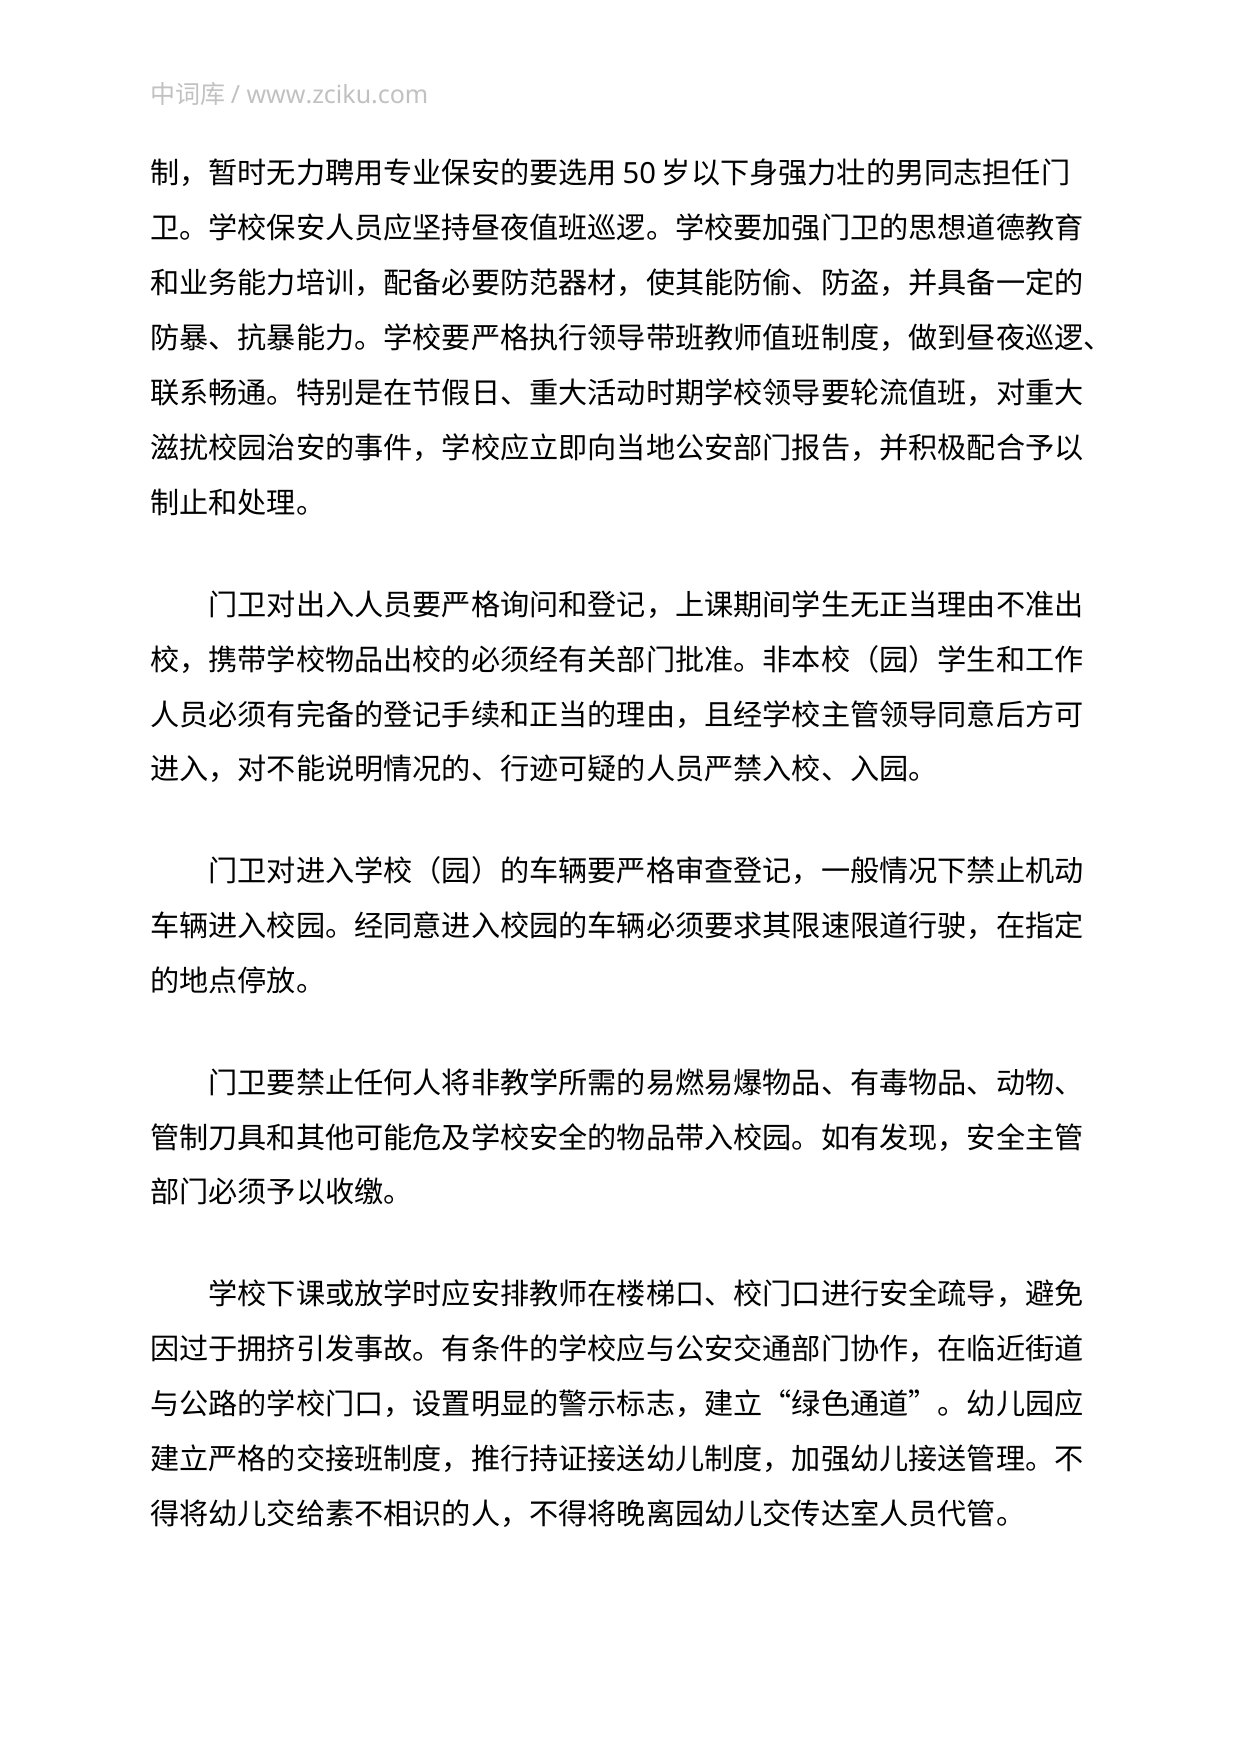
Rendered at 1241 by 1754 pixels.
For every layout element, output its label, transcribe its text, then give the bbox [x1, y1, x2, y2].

text 学校下课或放学时应安排教师在楼梯口、校门口进行安全疏导，避免因过于拥挤引发事故。有条件的学校应与公安交通部门协作，在临近街道与公路的学校门口，设置明显的警示标志，建立“绿色通道”。幼儿园应建立严格的交接班制度，推行持证接送幼儿制度，加强幼儿接送管理。不得将幼儿交给素不相识的人，不得将晚离园幼儿交传达室人员代管。 [150, 1271, 1090, 1533]
text 门卫对出入人员要严格询问和登记，上课期间学生无正当理由不准出校，携带学校物品出校的必须经有关部门批准。非本校（园）学生和工作人员必须有完备的登记手续和正当的理由，且经学校主管领导同意后方可进入，对不能说明情况的、行迹可疑的人员严禁入校、入园。 [150, 581, 1090, 788]
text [150, 150, 1090, 522]
text 门卫对进入学校（园）的车辆要严格审查登记，一般情况下禁止机动车辆进入校园。经同意进入校园的车辆必须要求其限速限道行驶，在指定的地点停放。 [150, 848, 1090, 1000]
text 门卫要禁止任何人将非教学所需的易燃易爆物品、有毒物品、动物、管制刀具和其他可能危及学校安全的物品带入校园。如有发现，安全主管部门必须予以收缴。 [150, 1059, 1090, 1211]
